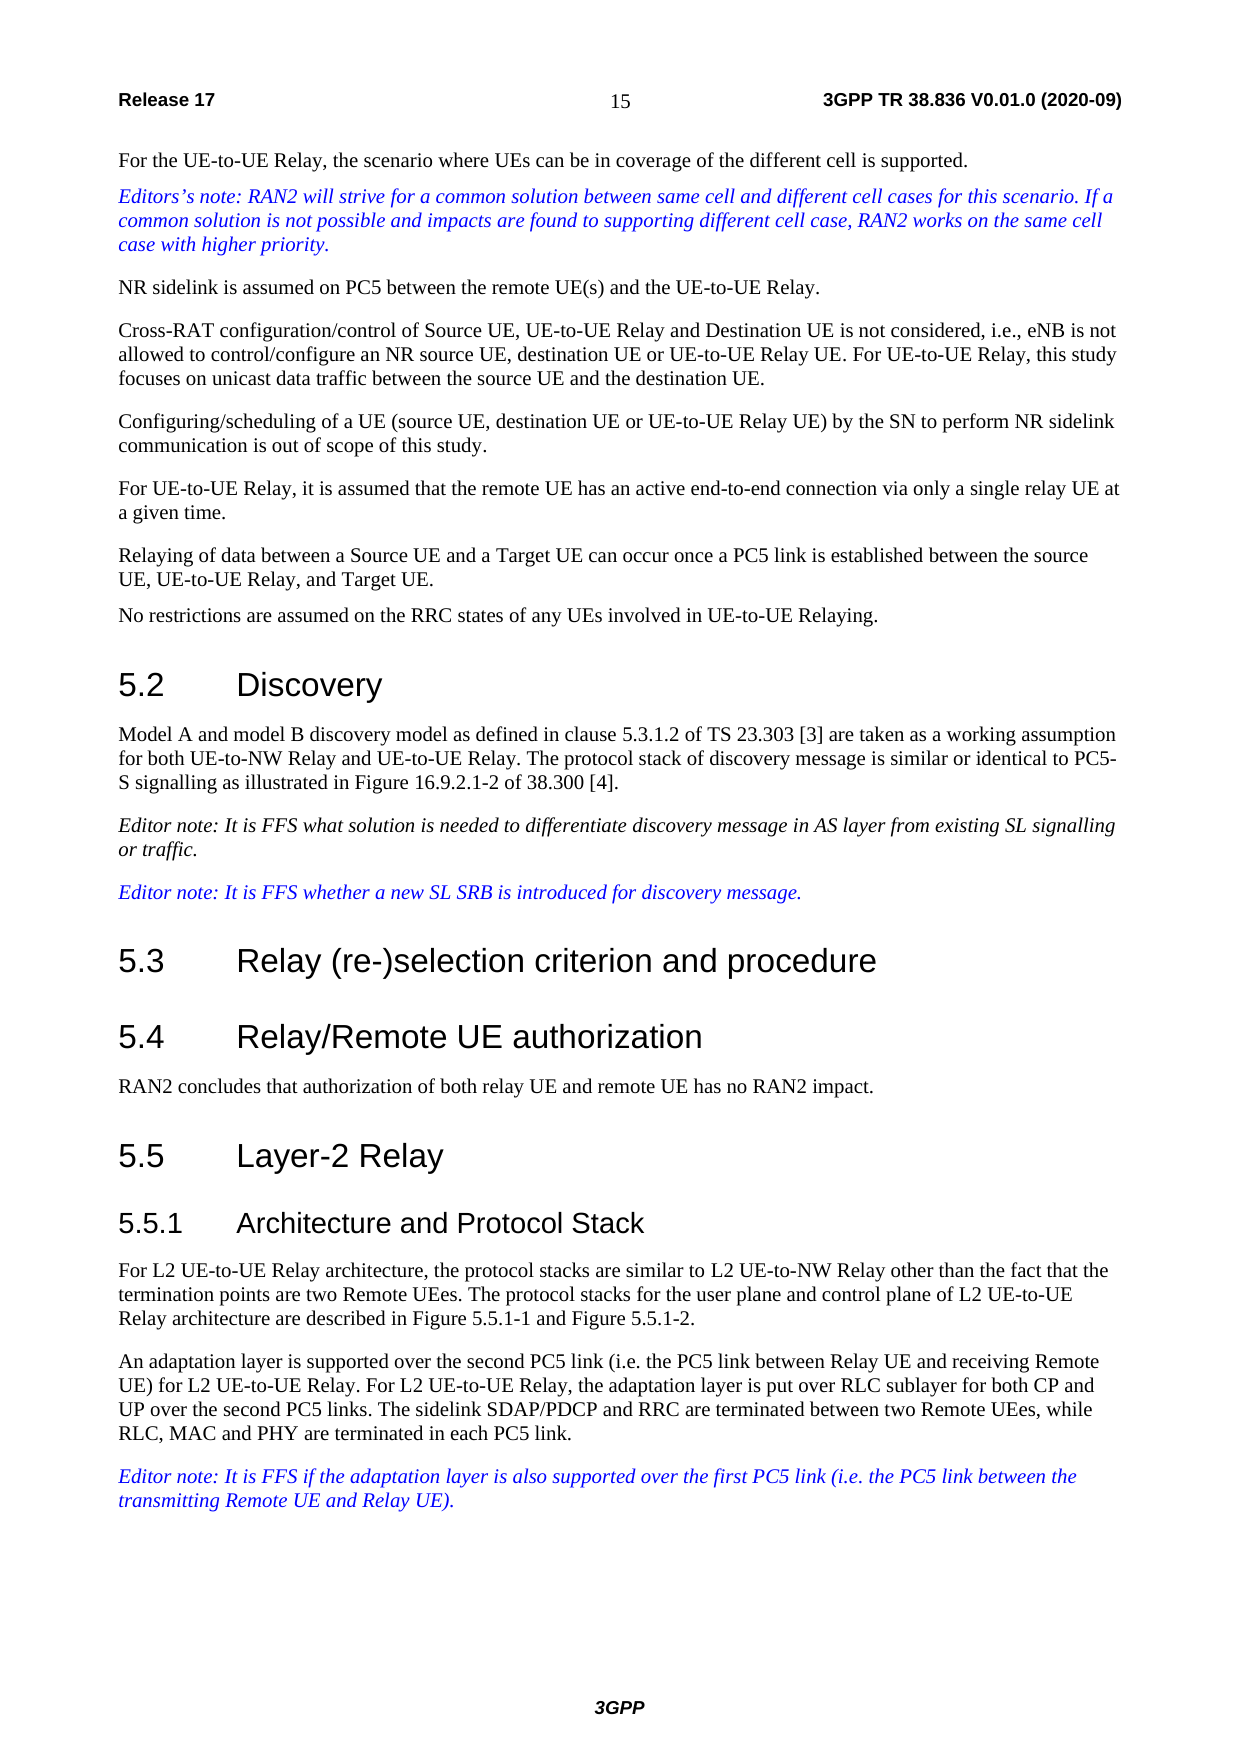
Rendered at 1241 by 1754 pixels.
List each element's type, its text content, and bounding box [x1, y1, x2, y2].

subtitle 5.5 Layer-2 Relay [118, 1136, 1122, 1174]
subtitle 5.4 Relay/Remote UE authorization [118, 1017, 1122, 1056]
subtitle 5.3 Relay (re-)selection criterion and procedure [118, 941, 1122, 980]
subtitle 5.5.1 Architecture and Protocol Stack [118, 1206, 1122, 1239]
subtitle 5.2 Discovery [118, 665, 1122, 703]
